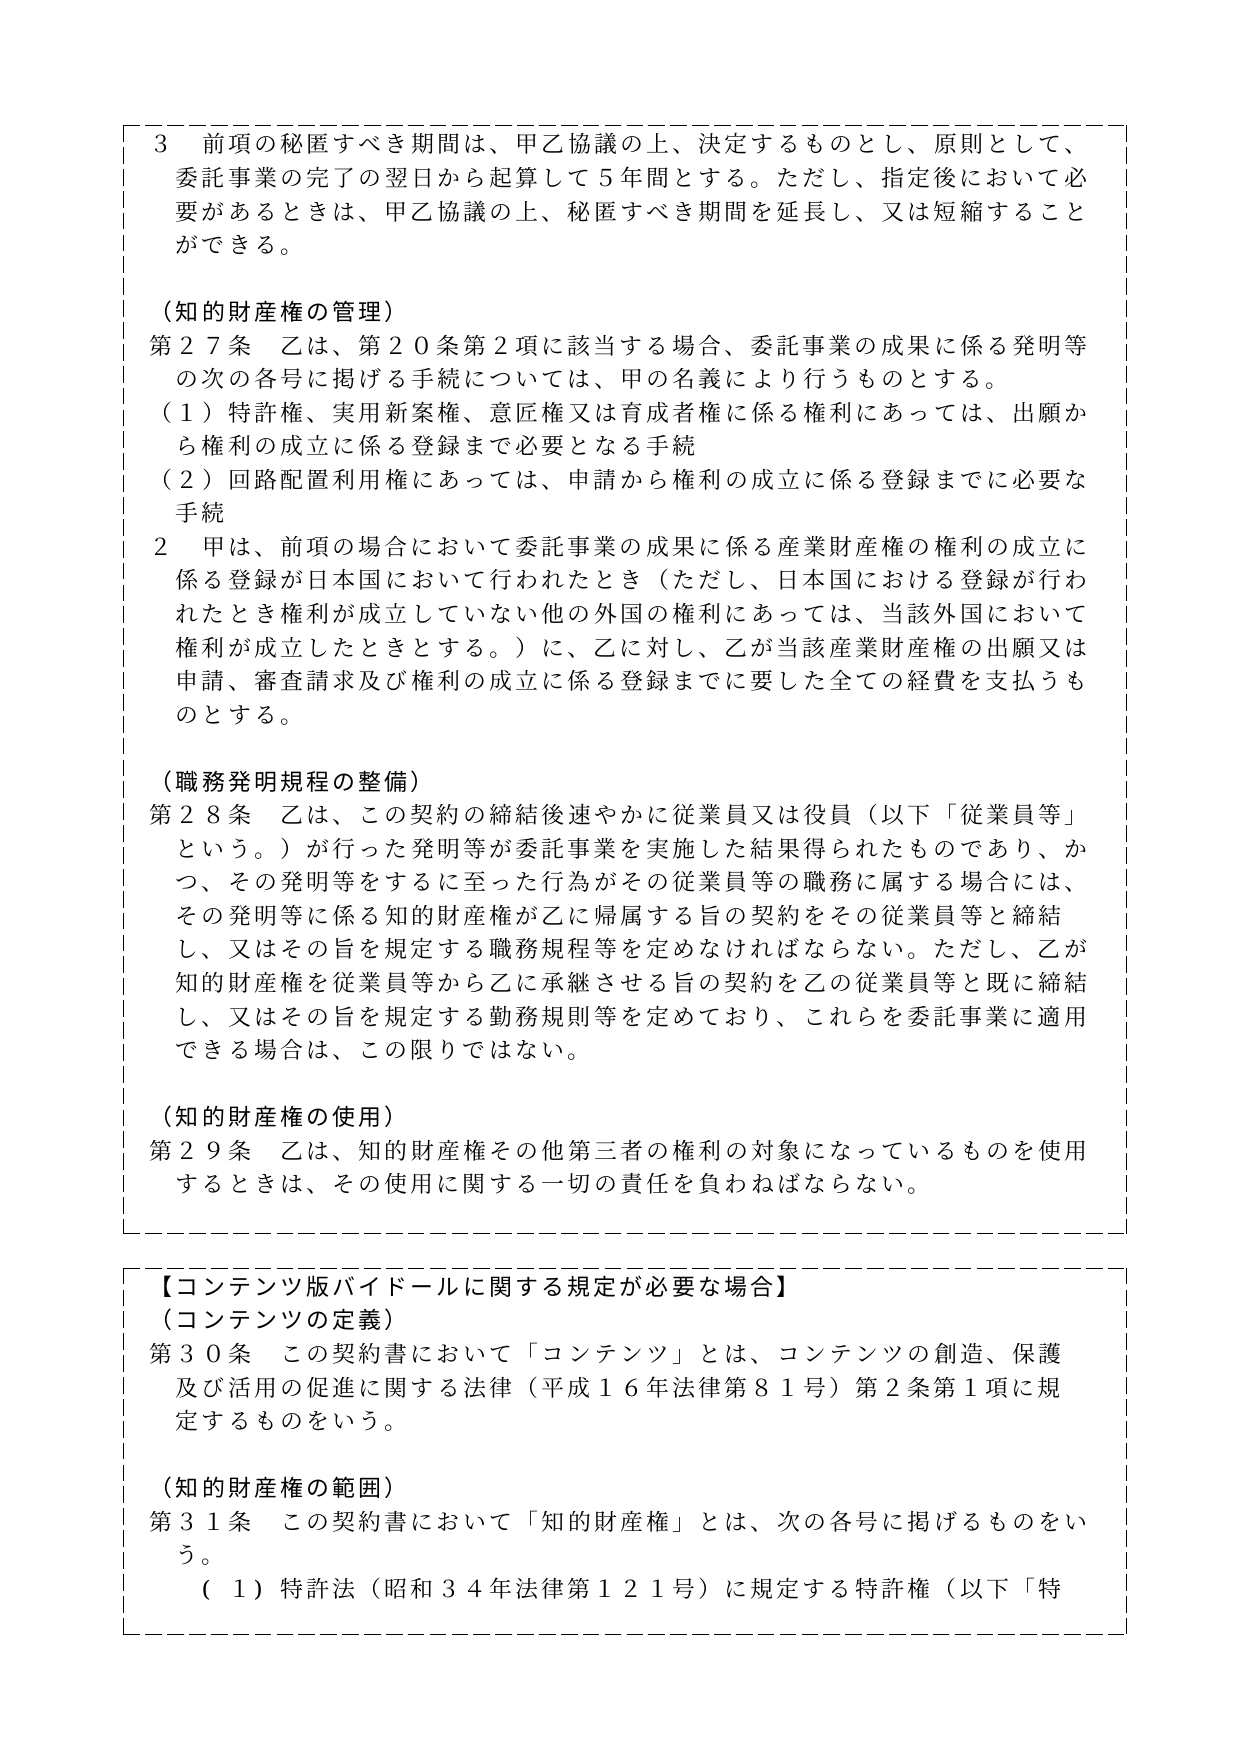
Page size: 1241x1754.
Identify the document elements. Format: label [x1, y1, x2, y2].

table_header [124, 1268, 1127, 1633]
table_header [124, 125, 1127, 1233]
